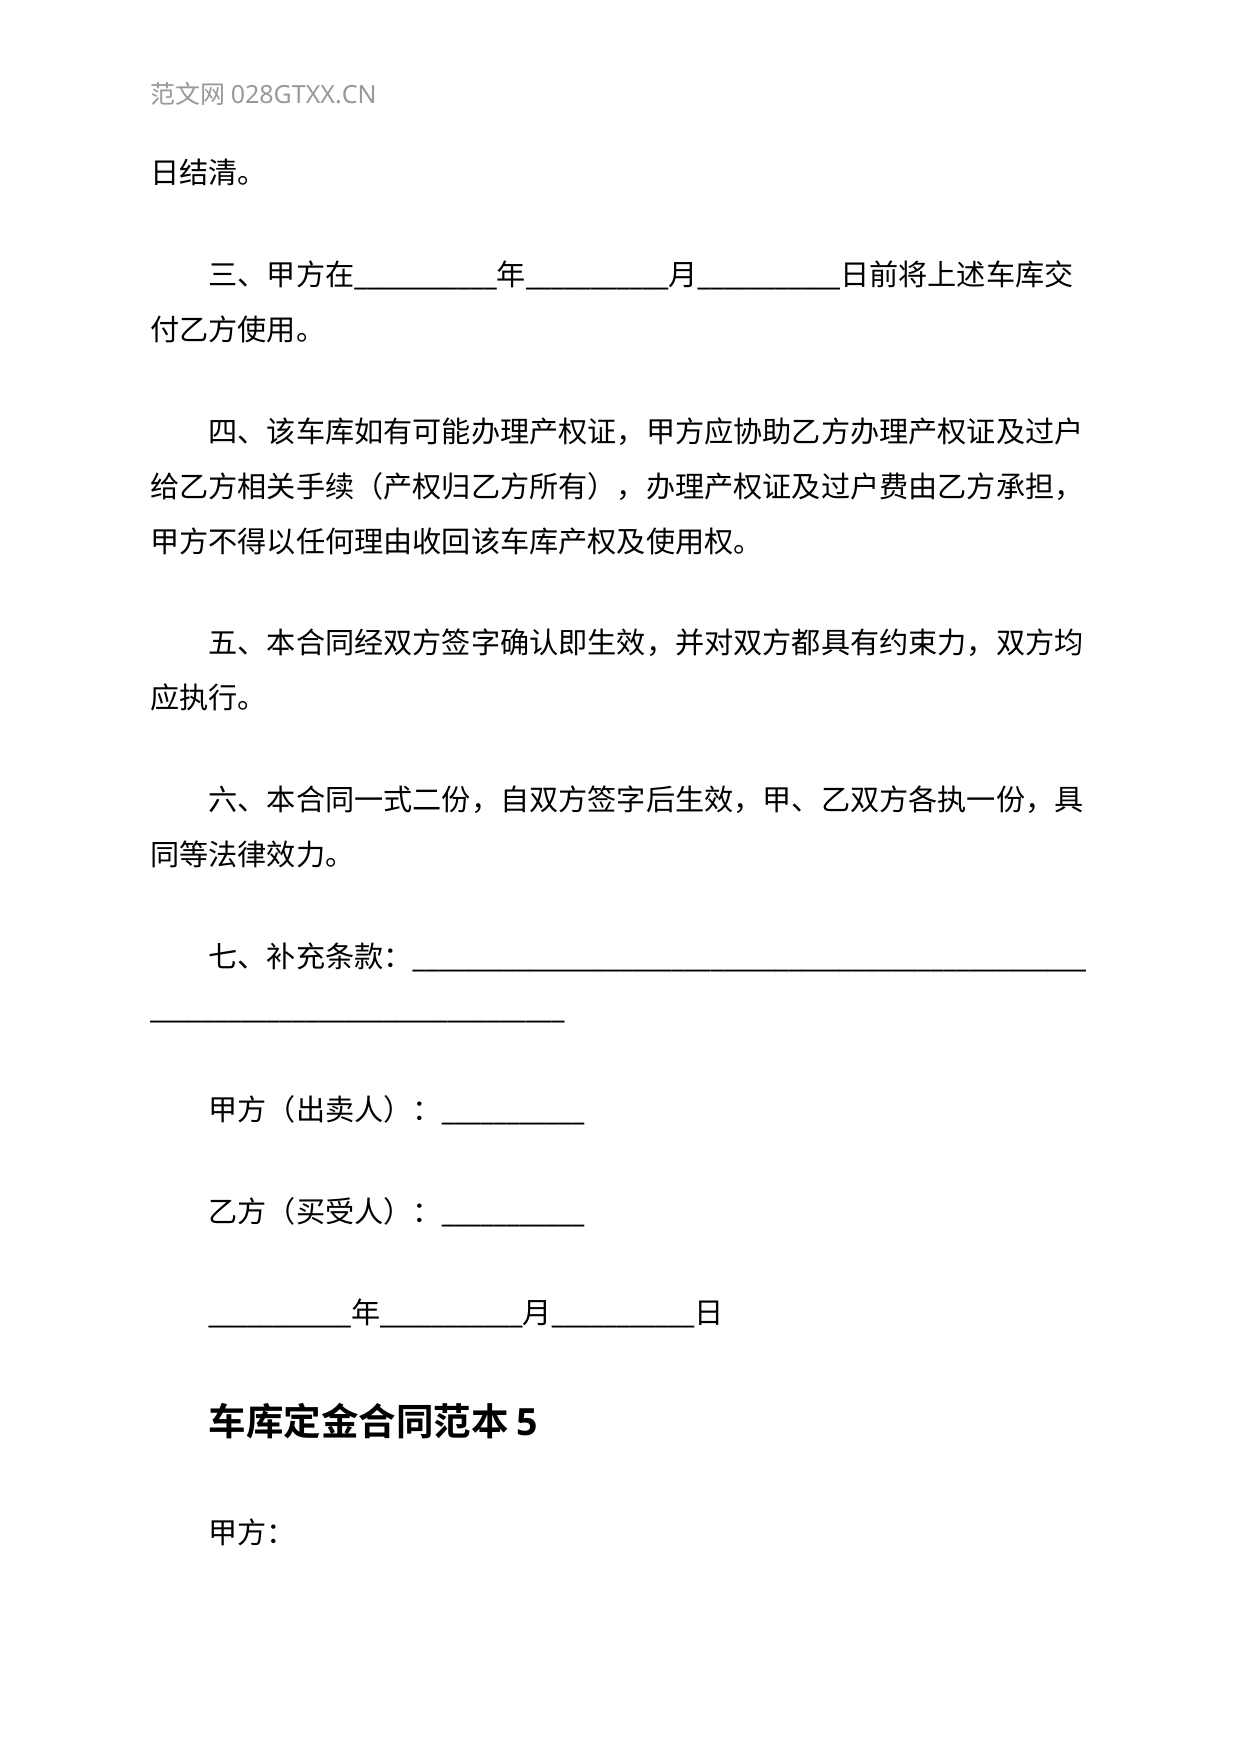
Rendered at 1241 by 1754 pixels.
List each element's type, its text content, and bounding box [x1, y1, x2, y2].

text ___________年___________月___________日 [150, 1290, 1090, 1332]
text 五、本合同经双方签字确认即生效，并对双方都具有约束力，双方均应执行。 [150, 620, 1090, 717]
text 甲方（出卖人）：___________ [150, 1086, 1090, 1128]
text 四、该车库如有可能办理产权证，甲方应协助乙方办理产权证及过户给乙方相关手续（产权归乙方所有），办理产权证及过户费由乙方承担，甲方不得以任何理由收回该车库产权及使用权。 [150, 408, 1090, 561]
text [150, 150, 1090, 192]
text 三、甲方在___________年___________月___________日前将上述车库交付乙方使用。 [150, 252, 1090, 349]
text 车库定金合同范本5 [150, 1392, 1090, 1447]
text 乙方（买受人）：___________ [150, 1188, 1090, 1231]
text 七、补充条款：____________________________________________________________________________________ [150, 933, 1090, 1027]
text 甲方： [150, 1510, 1090, 1552]
text 六、本合同一式二份，自双方签字后生效，甲、乙双方各执一份，具同等法律效力。 [150, 777, 1090, 874]
